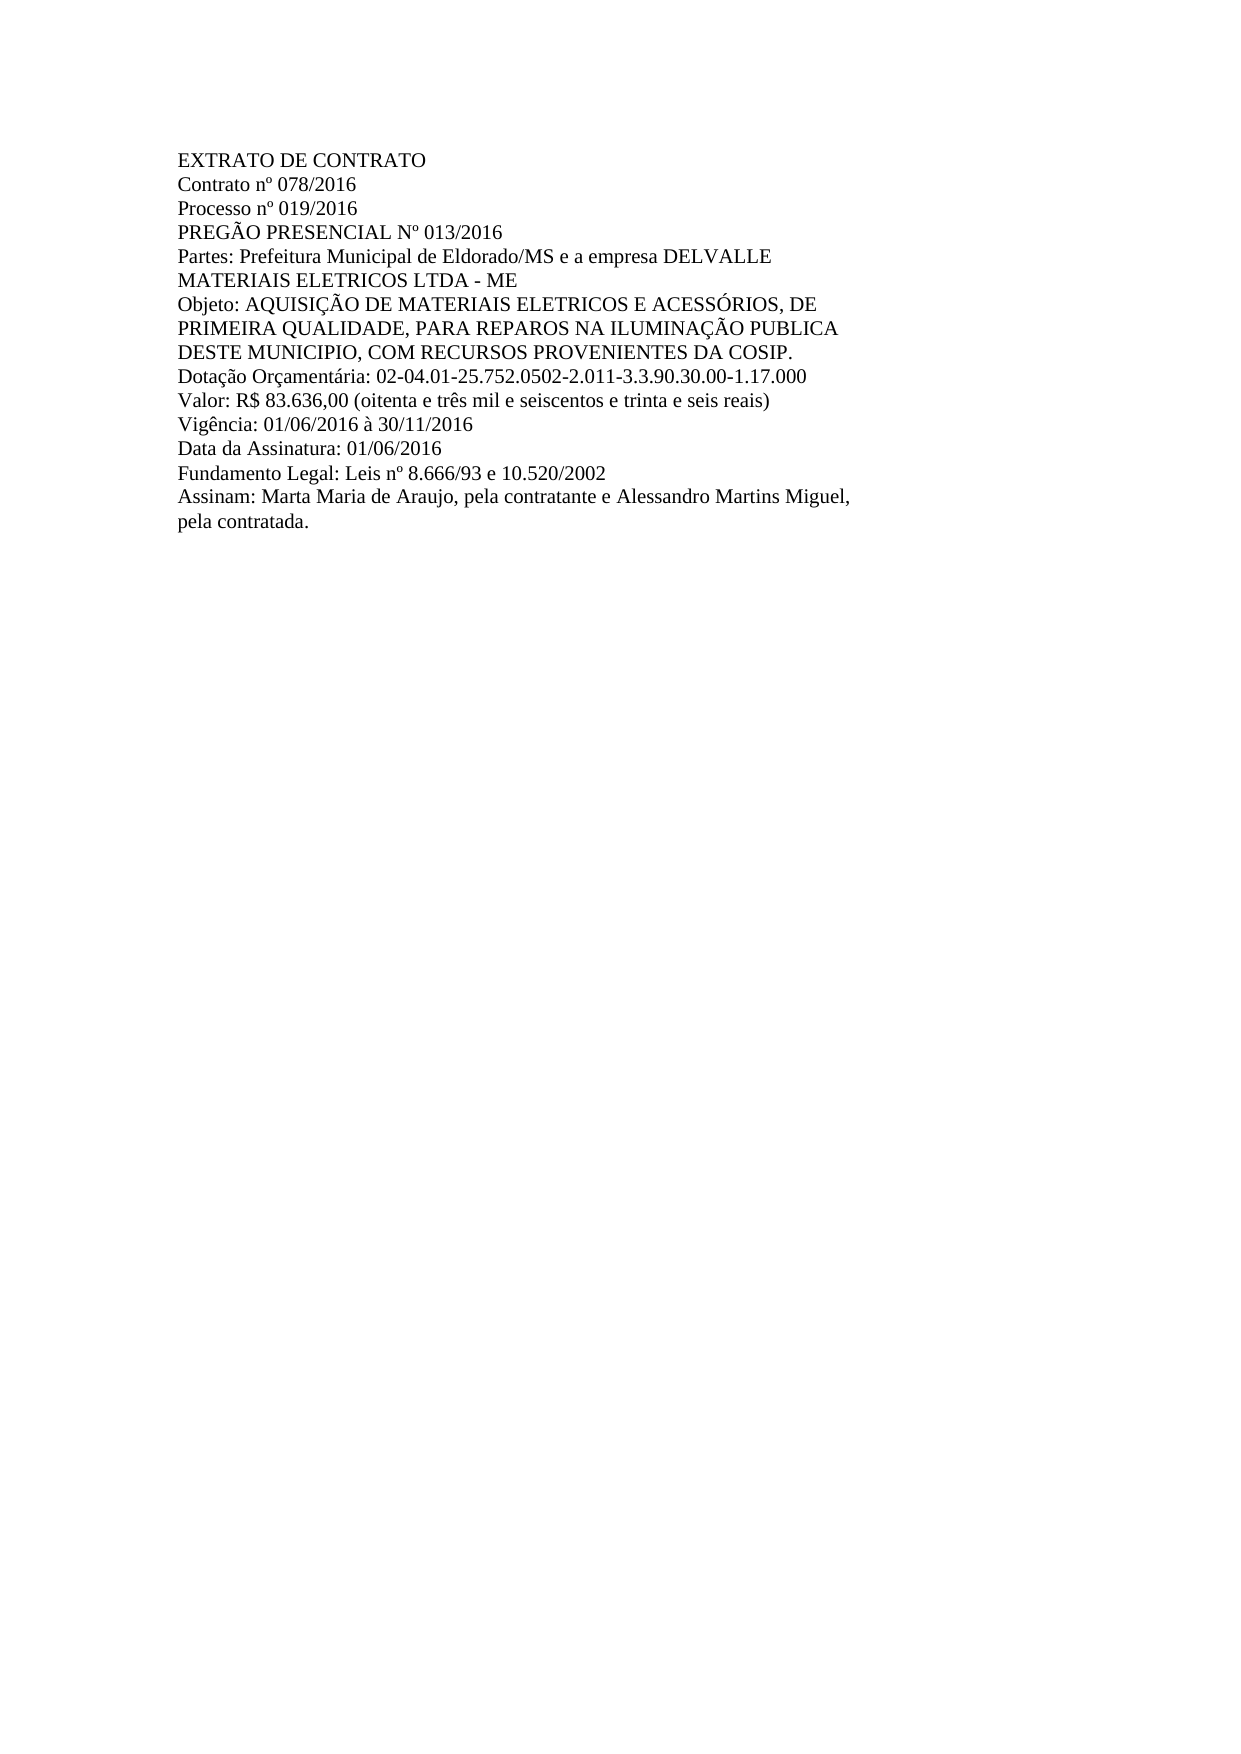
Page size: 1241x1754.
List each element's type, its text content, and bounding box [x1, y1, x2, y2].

text PREGÃO PRESENCIAL Nº 013/2016 [177, 220, 856, 244]
text Assinam: Marta Maria de Araujo, pela contratante e Alessandro Martins Miguel, pela contratada. [177, 484, 856, 533]
text Dotação Orçamentária: 02-04.01-25.752.0502-2.011-3.3.90.30.00-1.17.000 [177, 364, 856, 388]
text Contrato nº 078/2016 [177, 172, 856, 196]
text Vigência: 01/06/2016 à 30/11/2016 [177, 412, 856, 436]
text Valor: R$ 83.636,00 (oitenta e três mil e seiscentos e trinta e seis reais) [177, 388, 856, 412]
text Partes: Prefeitura Municipal de Eldorado/MS e a empresa DELVALLE MATERIAIS ELETRICOS LTDA - ME [177, 244, 856, 292]
text Processo nº 019/2016 [177, 196, 856, 220]
text Objeto: AQUISIÇÃO DE MATERIAIS ELETRICOS E ACESSÓRIOS, DE PRIMEIRA QUALIDADE, PARA REPAROS NA ILUMINAÇÃO PUBLICA DESTE MUNICIPIO, COM RECURSOS PROVENIENTES DA COSIP. [177, 292, 856, 364]
text Fundamento Legal: Leis nº 8.666/93 e 10.520/2002 [177, 460, 856, 484]
text EXTRATO DE CONTRATO [177, 148, 856, 172]
text Data da Assinatura: 01/06/2016 [177, 436, 856, 460]
